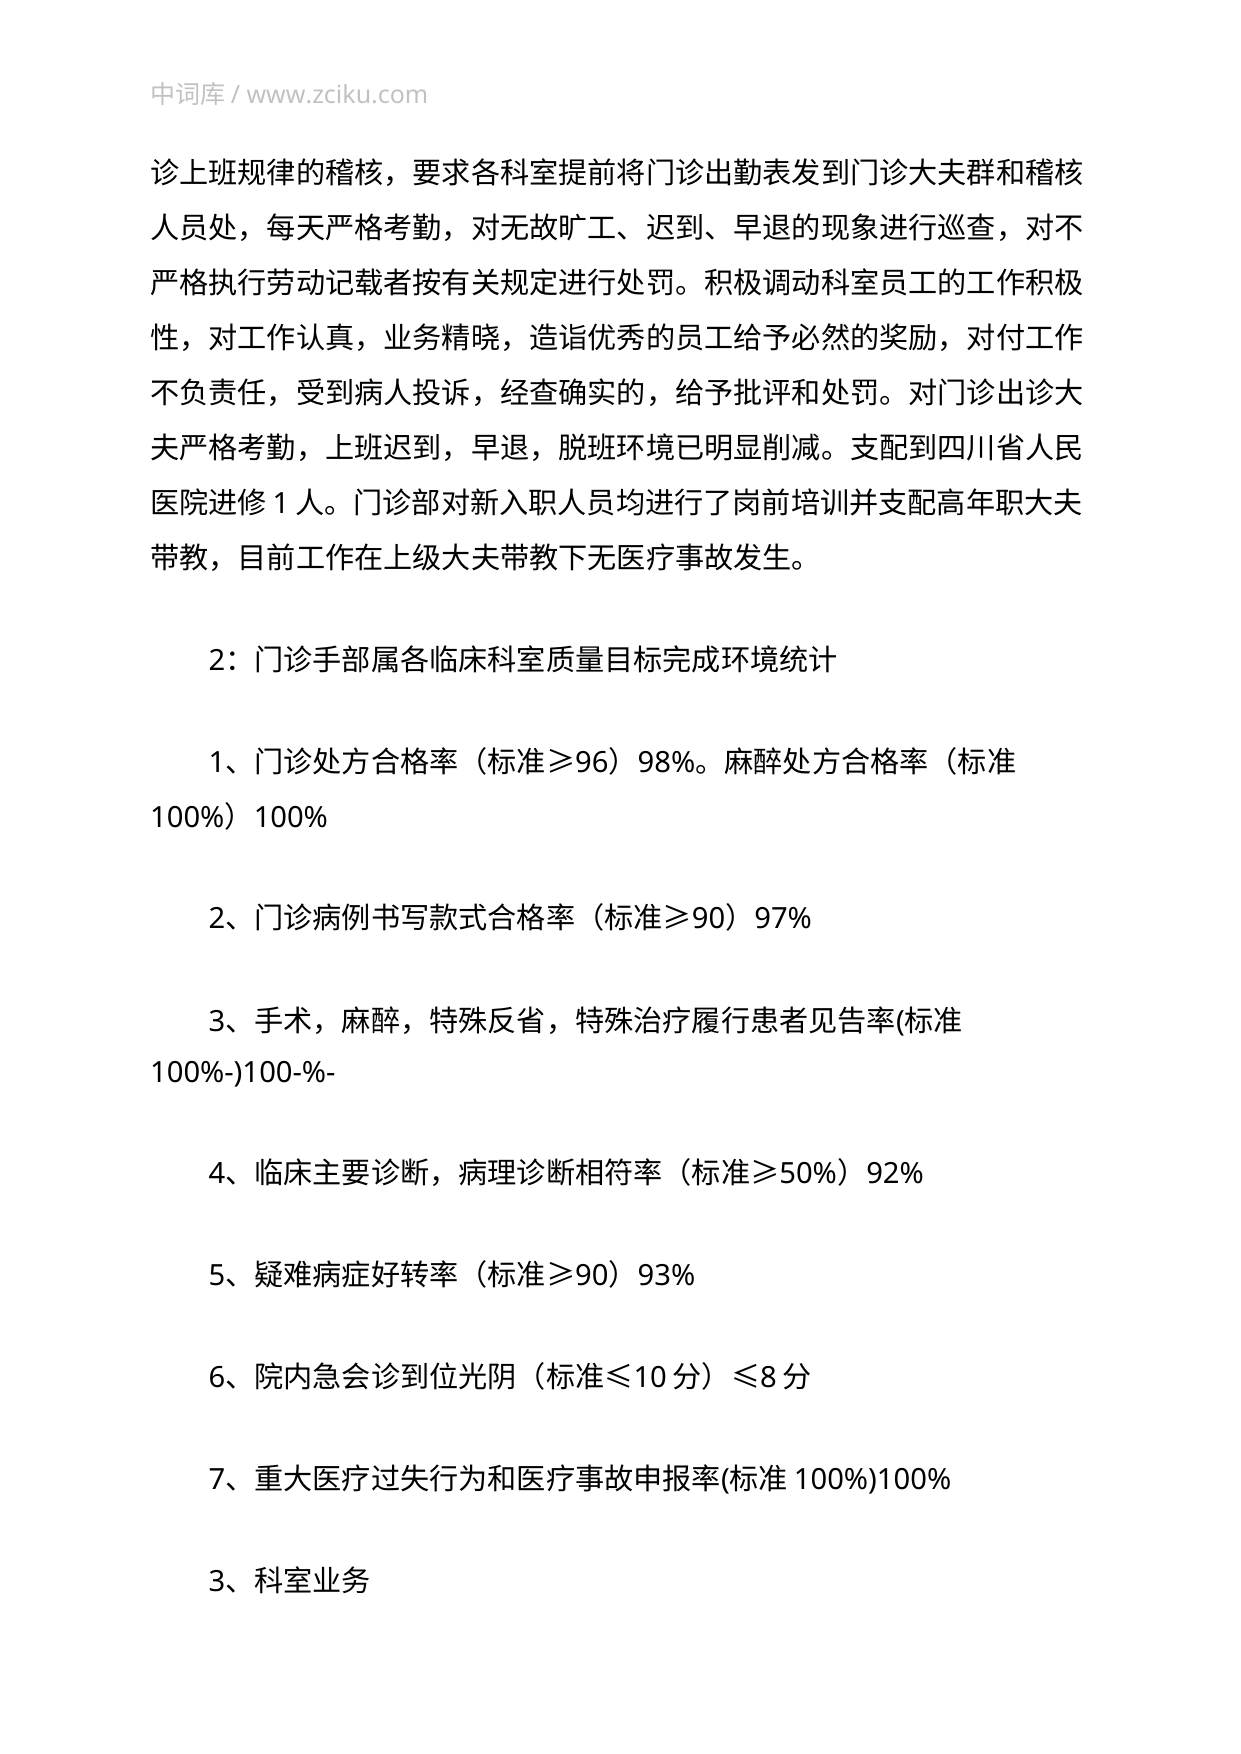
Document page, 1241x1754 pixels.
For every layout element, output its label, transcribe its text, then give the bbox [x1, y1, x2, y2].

text 2：门诊手部属各临床科室质量目标完成环境统计 [150, 636, 1090, 678]
text 6、院内急会诊到位光阴（标准≤10分）≤8分 [150, 1354, 1090, 1396]
text 7、重大医疗过失行为和医疗事故申报率(标准100%)100% [150, 1456, 1090, 1498]
text 2、门诊病例书写款式合格率（标准≥90）97% [150, 895, 1090, 937]
text 3、手术，麻醉，特殊反省，特殊治疗履行患者见告率(标准100%-)100-%- [150, 997, 1090, 1091]
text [150, 150, 1090, 577]
text 4、临床主要诊断，病理诊断相符率（标准≥50%）92% [150, 1150, 1090, 1192]
text 3、科室业务 [150, 1558, 1090, 1600]
text 1、门诊处方合格率（标准≥96）98%。麻醉处方合格率（标准100%）100% [150, 738, 1090, 836]
text 5、疑难病症好转率（标准≥90）93% [150, 1252, 1090, 1294]
